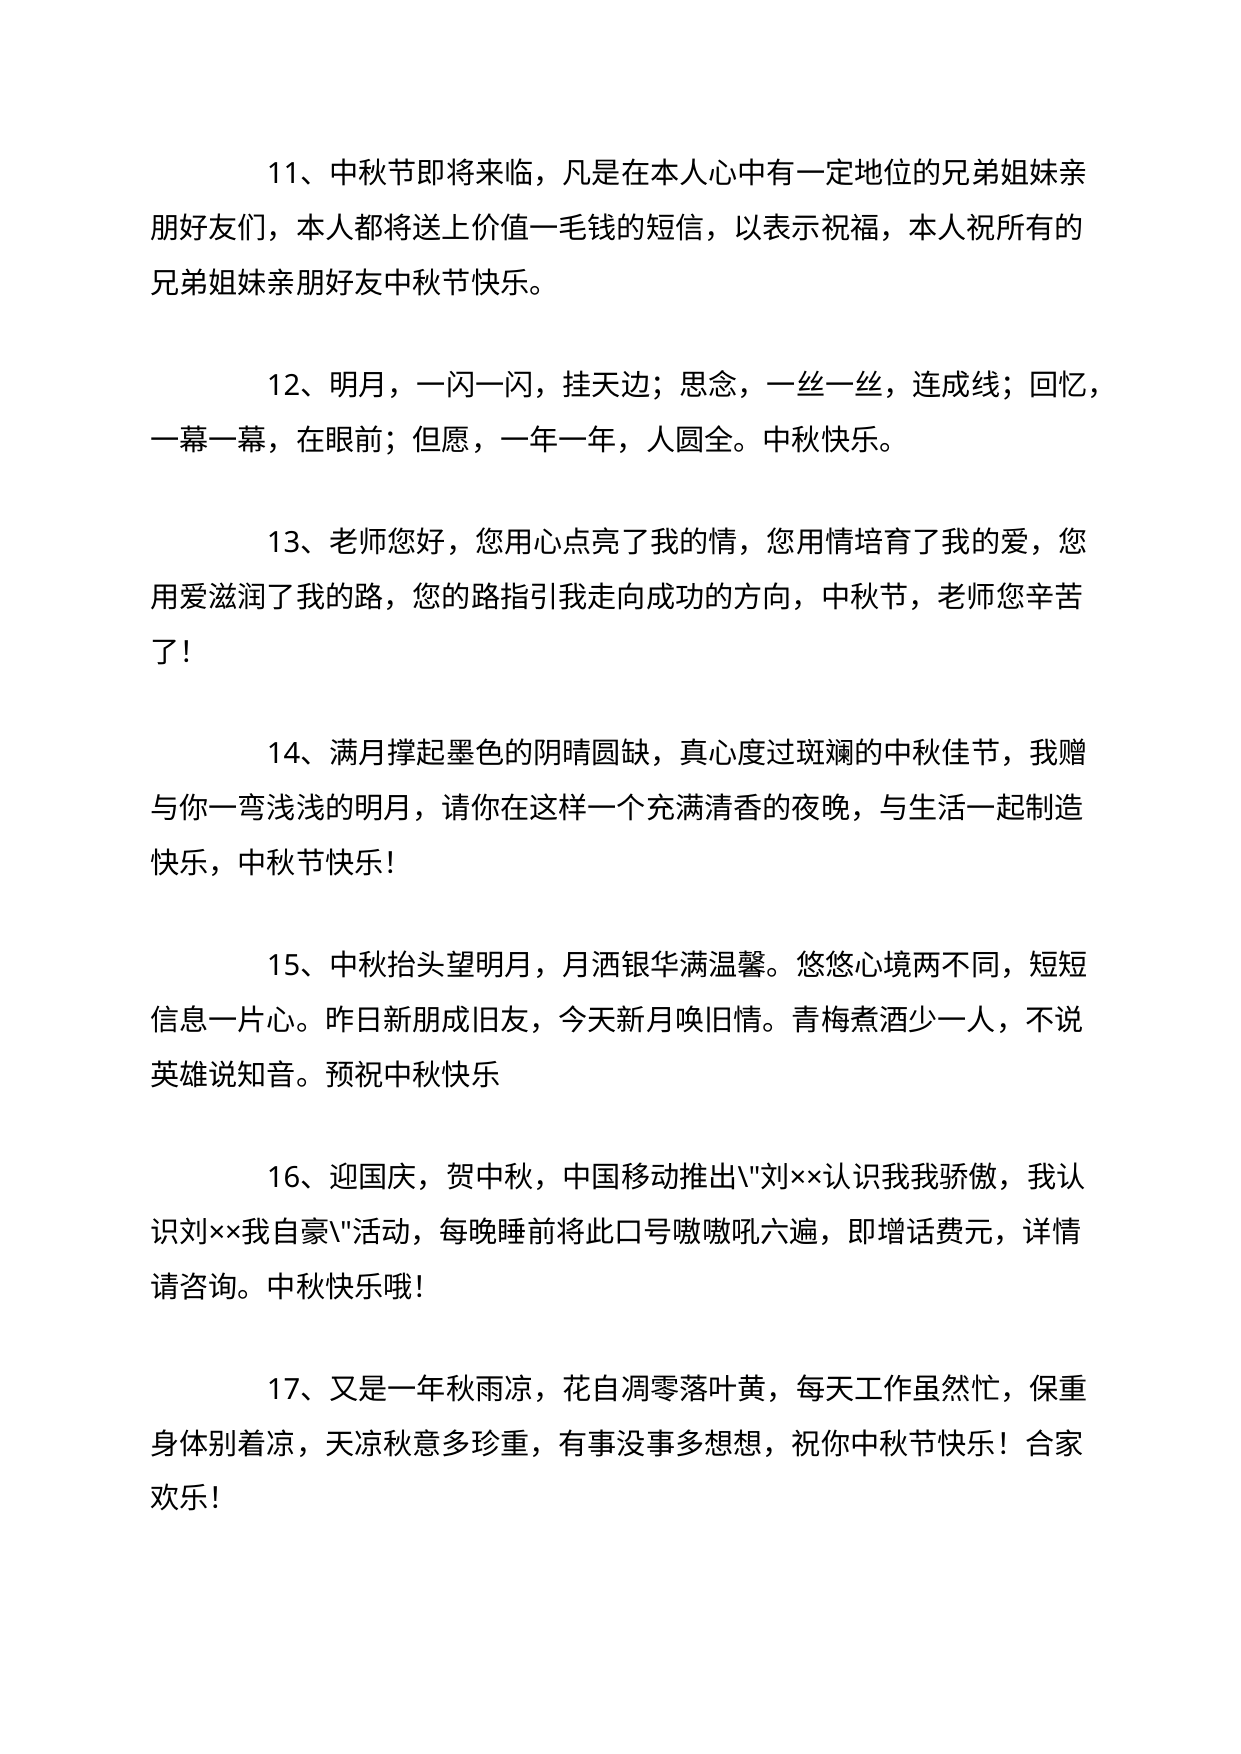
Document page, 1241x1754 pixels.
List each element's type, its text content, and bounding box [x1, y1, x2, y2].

text 17、又是一年秋雨凉，花自凋零落叶黄，每天工作虽然忙，保重身体别着凉，天凉秋意多珍重，有事没事多想想，祝你中秋节快乐！合家欢乐！ [150, 1365, 1090, 1517]
text 16、迎国庆，贺中秋，中国移动推出\"刘××认识我我骄傲，我认识刘××我自豪\"活动，每晚睡前将此口号嗷嗷吼六遍，即增话费元，详情请咨询。中秋快乐哦！ [150, 1153, 1090, 1306]
text 13、老师您好，您用心点亮了我的情，您用情培育了我的爱，您用爱滋润了我的路，您的路指引我走向成功的方向，中秋节，老师您辛苦了！ [150, 518, 1090, 671]
text 15、中秋抬头望明月，月洒银华满温馨。悠悠心境两不同，短短信息一片心。昨日新朋成旧友，今天新月唤旧情。青梅煮酒少一人，不说英雄说知音。预祝中秋快乐 [150, 942, 1090, 1094]
text 14、满月撑起墨色的阴晴圆缺，真心度过斑斓的中秋佳节，我赠与你一弯浅浅的明月，请你在这样一个充满清香的夜晚，与生活一起制造快乐，中秋节快乐！ [150, 730, 1090, 882]
text 11、中秋节即将来临，凡是在本人心中有一定地位的兄弟姐妹亲朋好友们，本人都将送上价值一毛钱的短信，以表示祝福，本人祝所有的兄弟姐妹亲朋好友中秋节快乐。 [150, 150, 1090, 302]
text 12、明月，一闪一闪，挂天边；思念，一丝一丝，连成线；回忆，一幕一幕，在眼前；但愿，一年一年，人圆全。中秋快乐。 [150, 362, 1090, 459]
